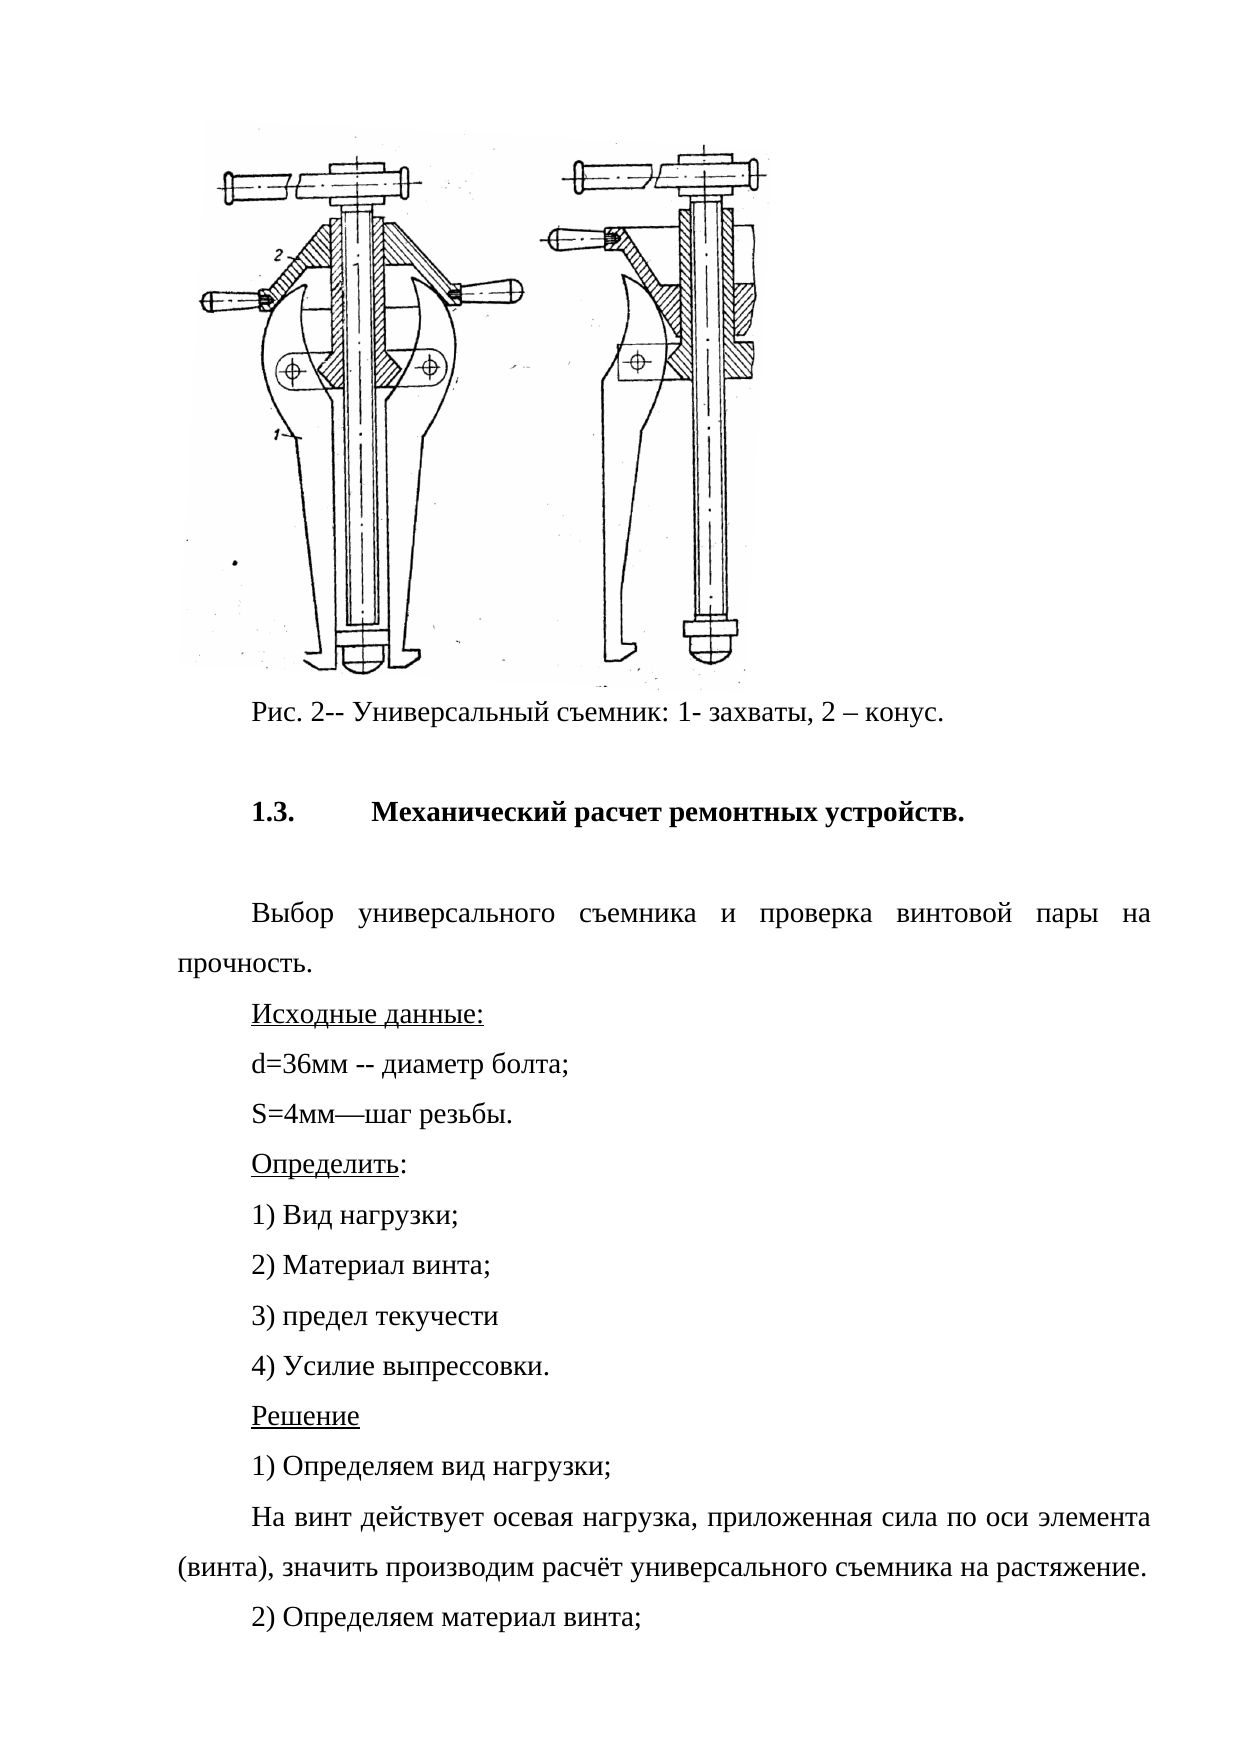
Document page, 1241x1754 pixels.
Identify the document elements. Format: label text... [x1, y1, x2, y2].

text Исходные данные: [177, 996, 1152, 1029]
text Решение [177, 1398, 1152, 1432]
picture [178, 119, 773, 694]
text 1) Определяем вид нагрузки; [177, 1448, 1152, 1482]
list Механический расчет ремонтных устройств. [177, 794, 1152, 828]
text 4) Усилие выпрессовки. [177, 1348, 1152, 1381]
text S=4мм—шаг резьбы. [177, 1096, 1152, 1130]
text 3) предел текучести [177, 1298, 1152, 1331]
text 1) Вид нагрузки; [177, 1197, 1152, 1231]
text Определить: [177, 1147, 1152, 1180]
text На винт действует осевая нагрузка, приложенная сила по оси элемента (винта), значить производим расчёт универсального съемника на растяжение. [177, 1499, 1152, 1583]
text Рис. 2-- Универсальный съемник: 1- захваты, 2 – конус. [177, 694, 1152, 727]
text d=36мм -- диаметр болта; [177, 1046, 1152, 1079]
text Выбор универсального съемника и проверка винтовой пары на прочность. [177, 895, 1152, 979]
text 2) Определяем материал винта; [177, 1599, 1152, 1633]
text 2) Материал винта; [177, 1247, 1152, 1281]
